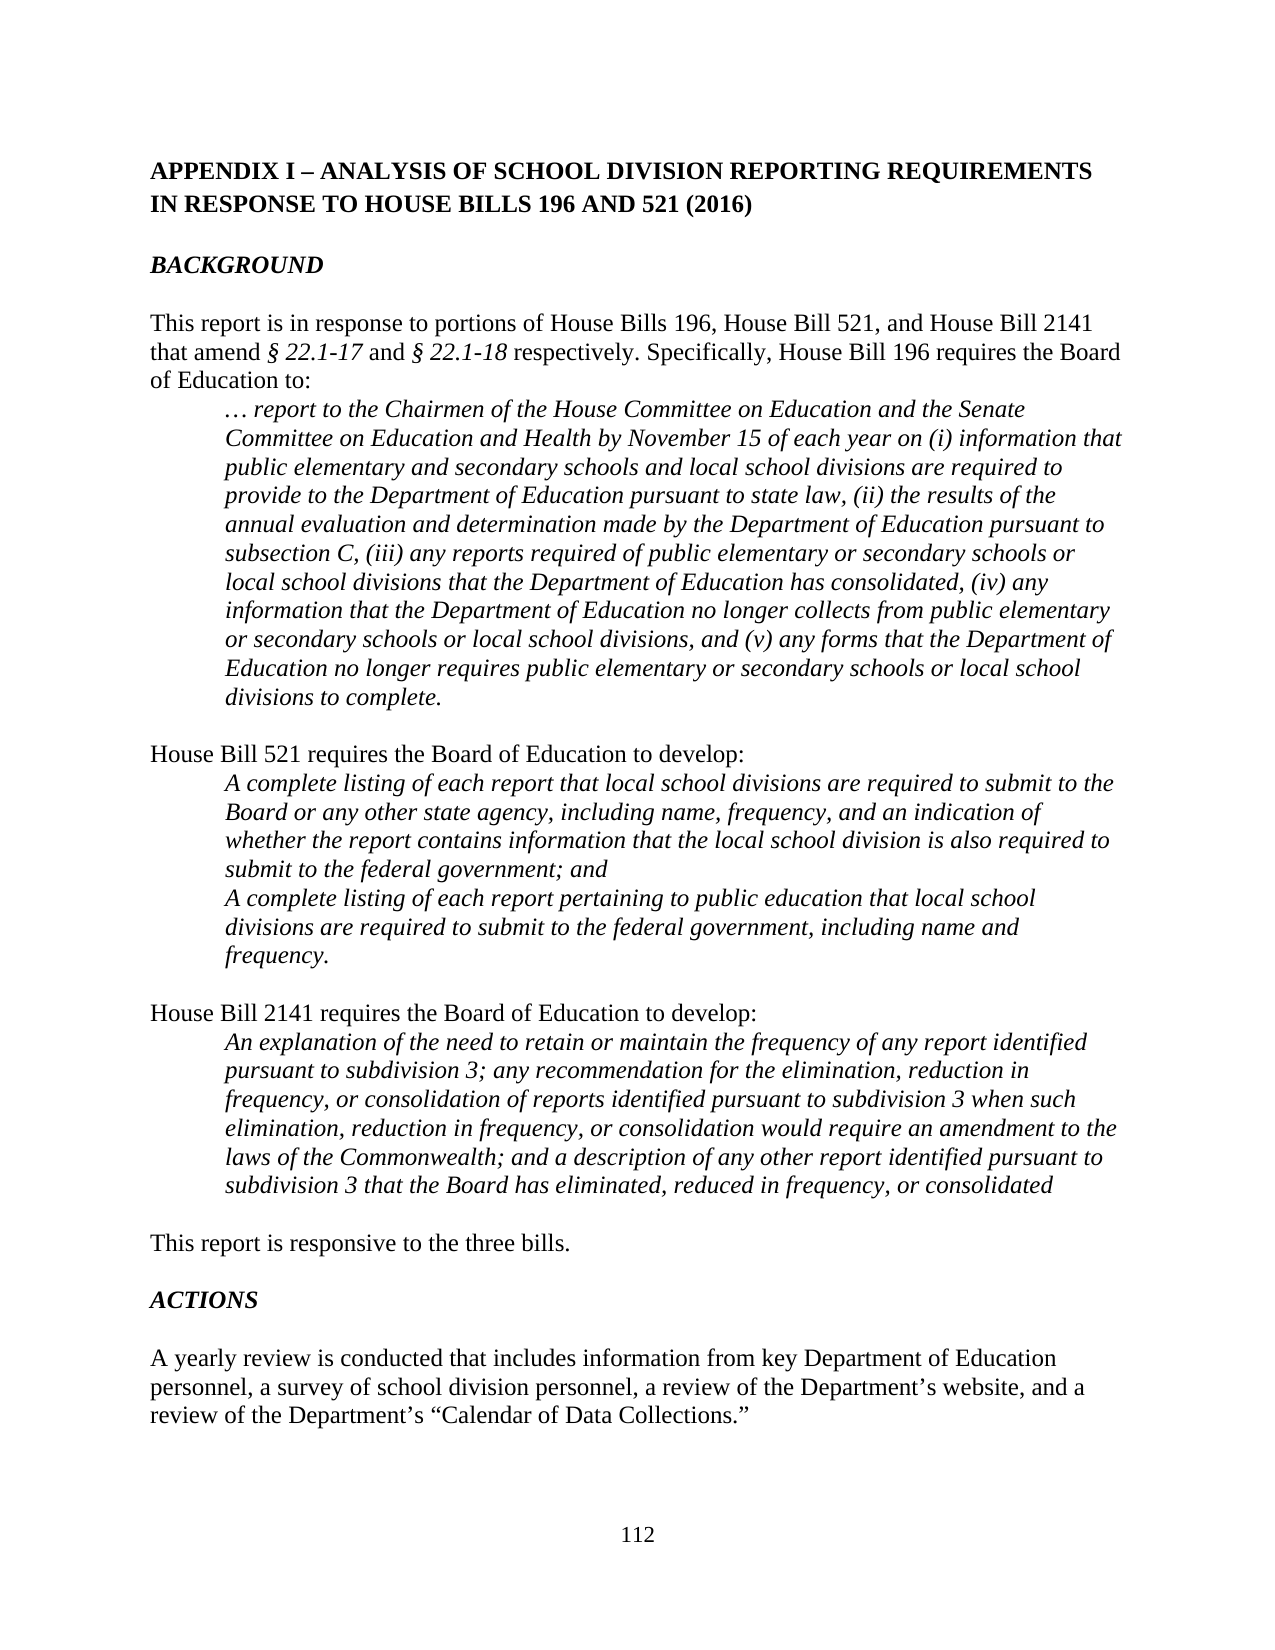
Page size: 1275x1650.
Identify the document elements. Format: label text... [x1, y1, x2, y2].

text ACTIONS [150, 1286, 1125, 1314]
text A complete listing of each report pertaining to public education that local school divisions are required to submit to the federal government, including name and frequency. [225, 883, 1125, 969]
text A yearly review is conducted that includes information from key Department of Education personnel, a survey of school division personnel, a review of the Department’s website, and a review of the Department’s “Calendar of Data Collections.” [150, 1343, 1125, 1429]
text House Bill 2141 requires the Board of Education to develop: [150, 998, 1125, 1027]
text House Bill 521 requires the Board of Education to develop: [150, 739, 1125, 768]
text This report is in response to portions of House Bills 196, House Bill 521, and House Bill 2141 that amend § 22.1-17 and § 22.1-18 respectively. Specifically, House Bill 196 requires the Board of Education to: [150, 308, 1125, 394]
text … report to the Chairmen of the House Committee on Education and the Senate Committee on Education and Health by November 15 of each year on (i) information that public elementary and secondary schools and local school divisions are required to provide to the Department of Education pursuant to state law, (ii) the results of the annual evaluation and determination made by the Department of Education pursuant to subsection C, (iii) any reports required of public elementary or secondary schools or local school divisions that the Department of Education has consolidated, (iv) any information that the Department of Education no longer collects from public elementary or secondary schools or local school divisions, and (v) any forms that the Department of Education no longer requires public elementary or secondary schools or local school divisions to complete. [225, 394, 1125, 711]
text This report is responsive to the three bills. [150, 1228, 1125, 1257]
text An explanation of the need to retain or maintain the frequency of any report identified pursuant to subdivision 3; any recommendation for the elimination, reduction in frequency, or consolidation of reports identified pursuant to subdivision 3 when such elimination, reduction in frequency, or consolidation would require an amendment to the laws of the Commonwealth; and a description of any other report identified pursuant to subdivision 3 that the Board has eliminated, reduced in frequency, or consolidated [225, 1027, 1125, 1199]
text A complete listing of each report that local school divisions are required to submit to the Board or any other state agency, including name, frequency, and an indication of whether the report contains information that the local school division is also required to submit to the federal government; and [225, 768, 1125, 883]
text Appendix I – Analysis of School Division Reporting Requirements in Response to House Bills 196 and 521 (2016) [150, 156, 1125, 217]
text BACKGROUND [150, 251, 1125, 279]
